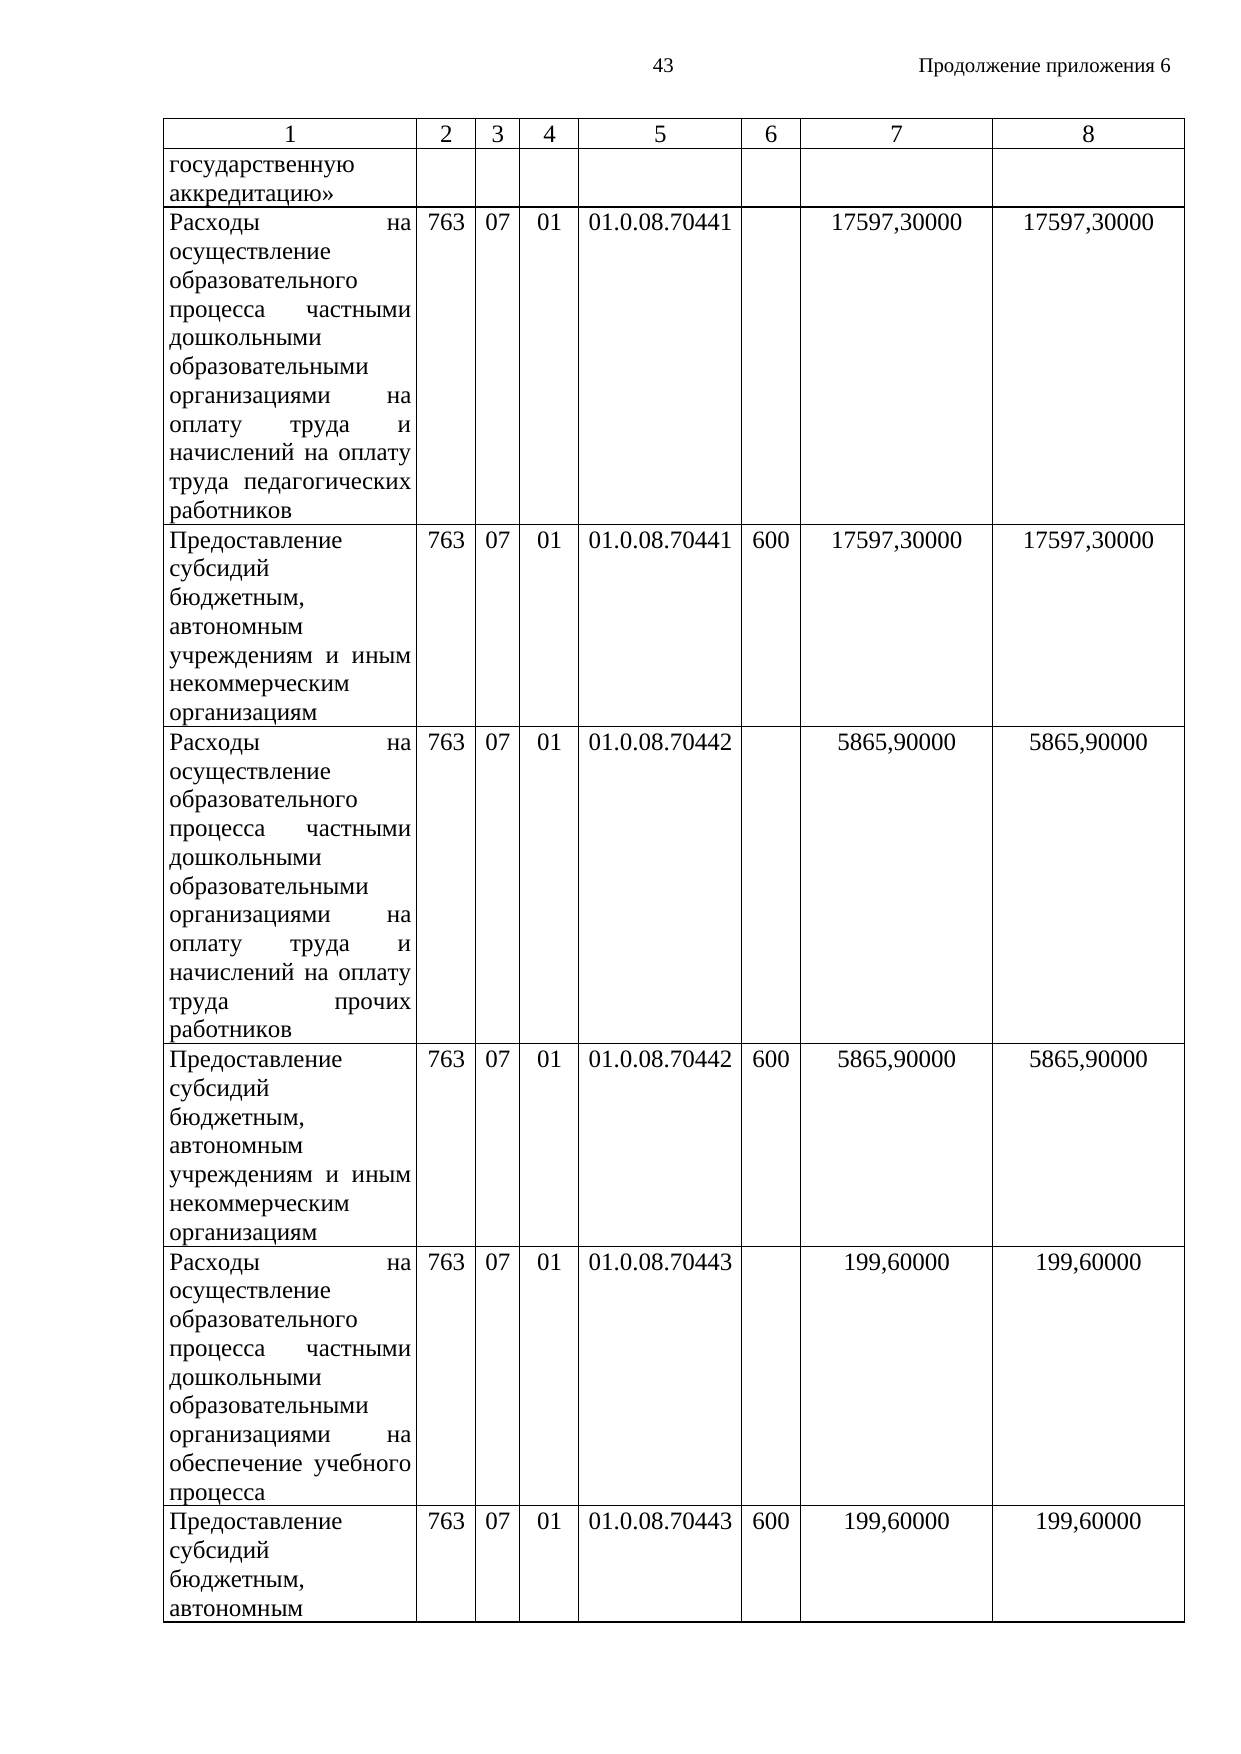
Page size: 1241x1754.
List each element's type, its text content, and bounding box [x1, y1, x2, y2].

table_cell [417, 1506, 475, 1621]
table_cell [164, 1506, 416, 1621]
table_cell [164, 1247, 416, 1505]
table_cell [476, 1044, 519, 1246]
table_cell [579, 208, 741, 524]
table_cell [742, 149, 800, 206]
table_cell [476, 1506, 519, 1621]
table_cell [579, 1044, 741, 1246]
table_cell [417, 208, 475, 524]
table_header 7 [801, 119, 992, 148]
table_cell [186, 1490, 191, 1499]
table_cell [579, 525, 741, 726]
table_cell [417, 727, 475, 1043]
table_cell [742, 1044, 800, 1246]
table_header 6 [742, 119, 800, 148]
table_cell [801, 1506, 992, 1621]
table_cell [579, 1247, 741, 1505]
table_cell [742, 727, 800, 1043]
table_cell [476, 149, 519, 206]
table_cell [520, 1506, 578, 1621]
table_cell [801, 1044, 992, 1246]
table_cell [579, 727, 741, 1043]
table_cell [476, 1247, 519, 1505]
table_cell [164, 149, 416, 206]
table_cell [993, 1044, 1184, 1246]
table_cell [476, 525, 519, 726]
table_header 2 [417, 119, 475, 148]
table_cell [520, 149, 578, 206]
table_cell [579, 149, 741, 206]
table_header 3 [476, 119, 519, 148]
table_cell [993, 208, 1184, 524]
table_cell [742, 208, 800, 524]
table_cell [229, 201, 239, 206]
table_header 8 [993, 119, 1184, 148]
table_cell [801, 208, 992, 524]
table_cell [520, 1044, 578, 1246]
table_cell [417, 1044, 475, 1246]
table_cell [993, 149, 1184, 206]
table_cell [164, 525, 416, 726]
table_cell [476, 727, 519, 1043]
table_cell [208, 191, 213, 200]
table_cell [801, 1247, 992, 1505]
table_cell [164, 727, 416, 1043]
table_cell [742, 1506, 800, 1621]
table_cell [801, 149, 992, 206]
table_header 5 [579, 119, 741, 148]
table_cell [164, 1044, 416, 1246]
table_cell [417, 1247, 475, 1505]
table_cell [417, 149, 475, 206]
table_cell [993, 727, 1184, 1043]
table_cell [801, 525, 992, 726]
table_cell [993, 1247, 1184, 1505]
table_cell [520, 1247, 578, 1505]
table_header 1 [164, 119, 416, 148]
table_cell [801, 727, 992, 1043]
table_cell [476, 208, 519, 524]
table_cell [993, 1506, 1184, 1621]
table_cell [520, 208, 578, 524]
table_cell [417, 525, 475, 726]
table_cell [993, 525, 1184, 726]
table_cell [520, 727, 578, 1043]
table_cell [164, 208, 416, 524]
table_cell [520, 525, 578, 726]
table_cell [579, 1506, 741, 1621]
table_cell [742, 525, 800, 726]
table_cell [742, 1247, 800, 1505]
table_header 4 [520, 119, 578, 148]
